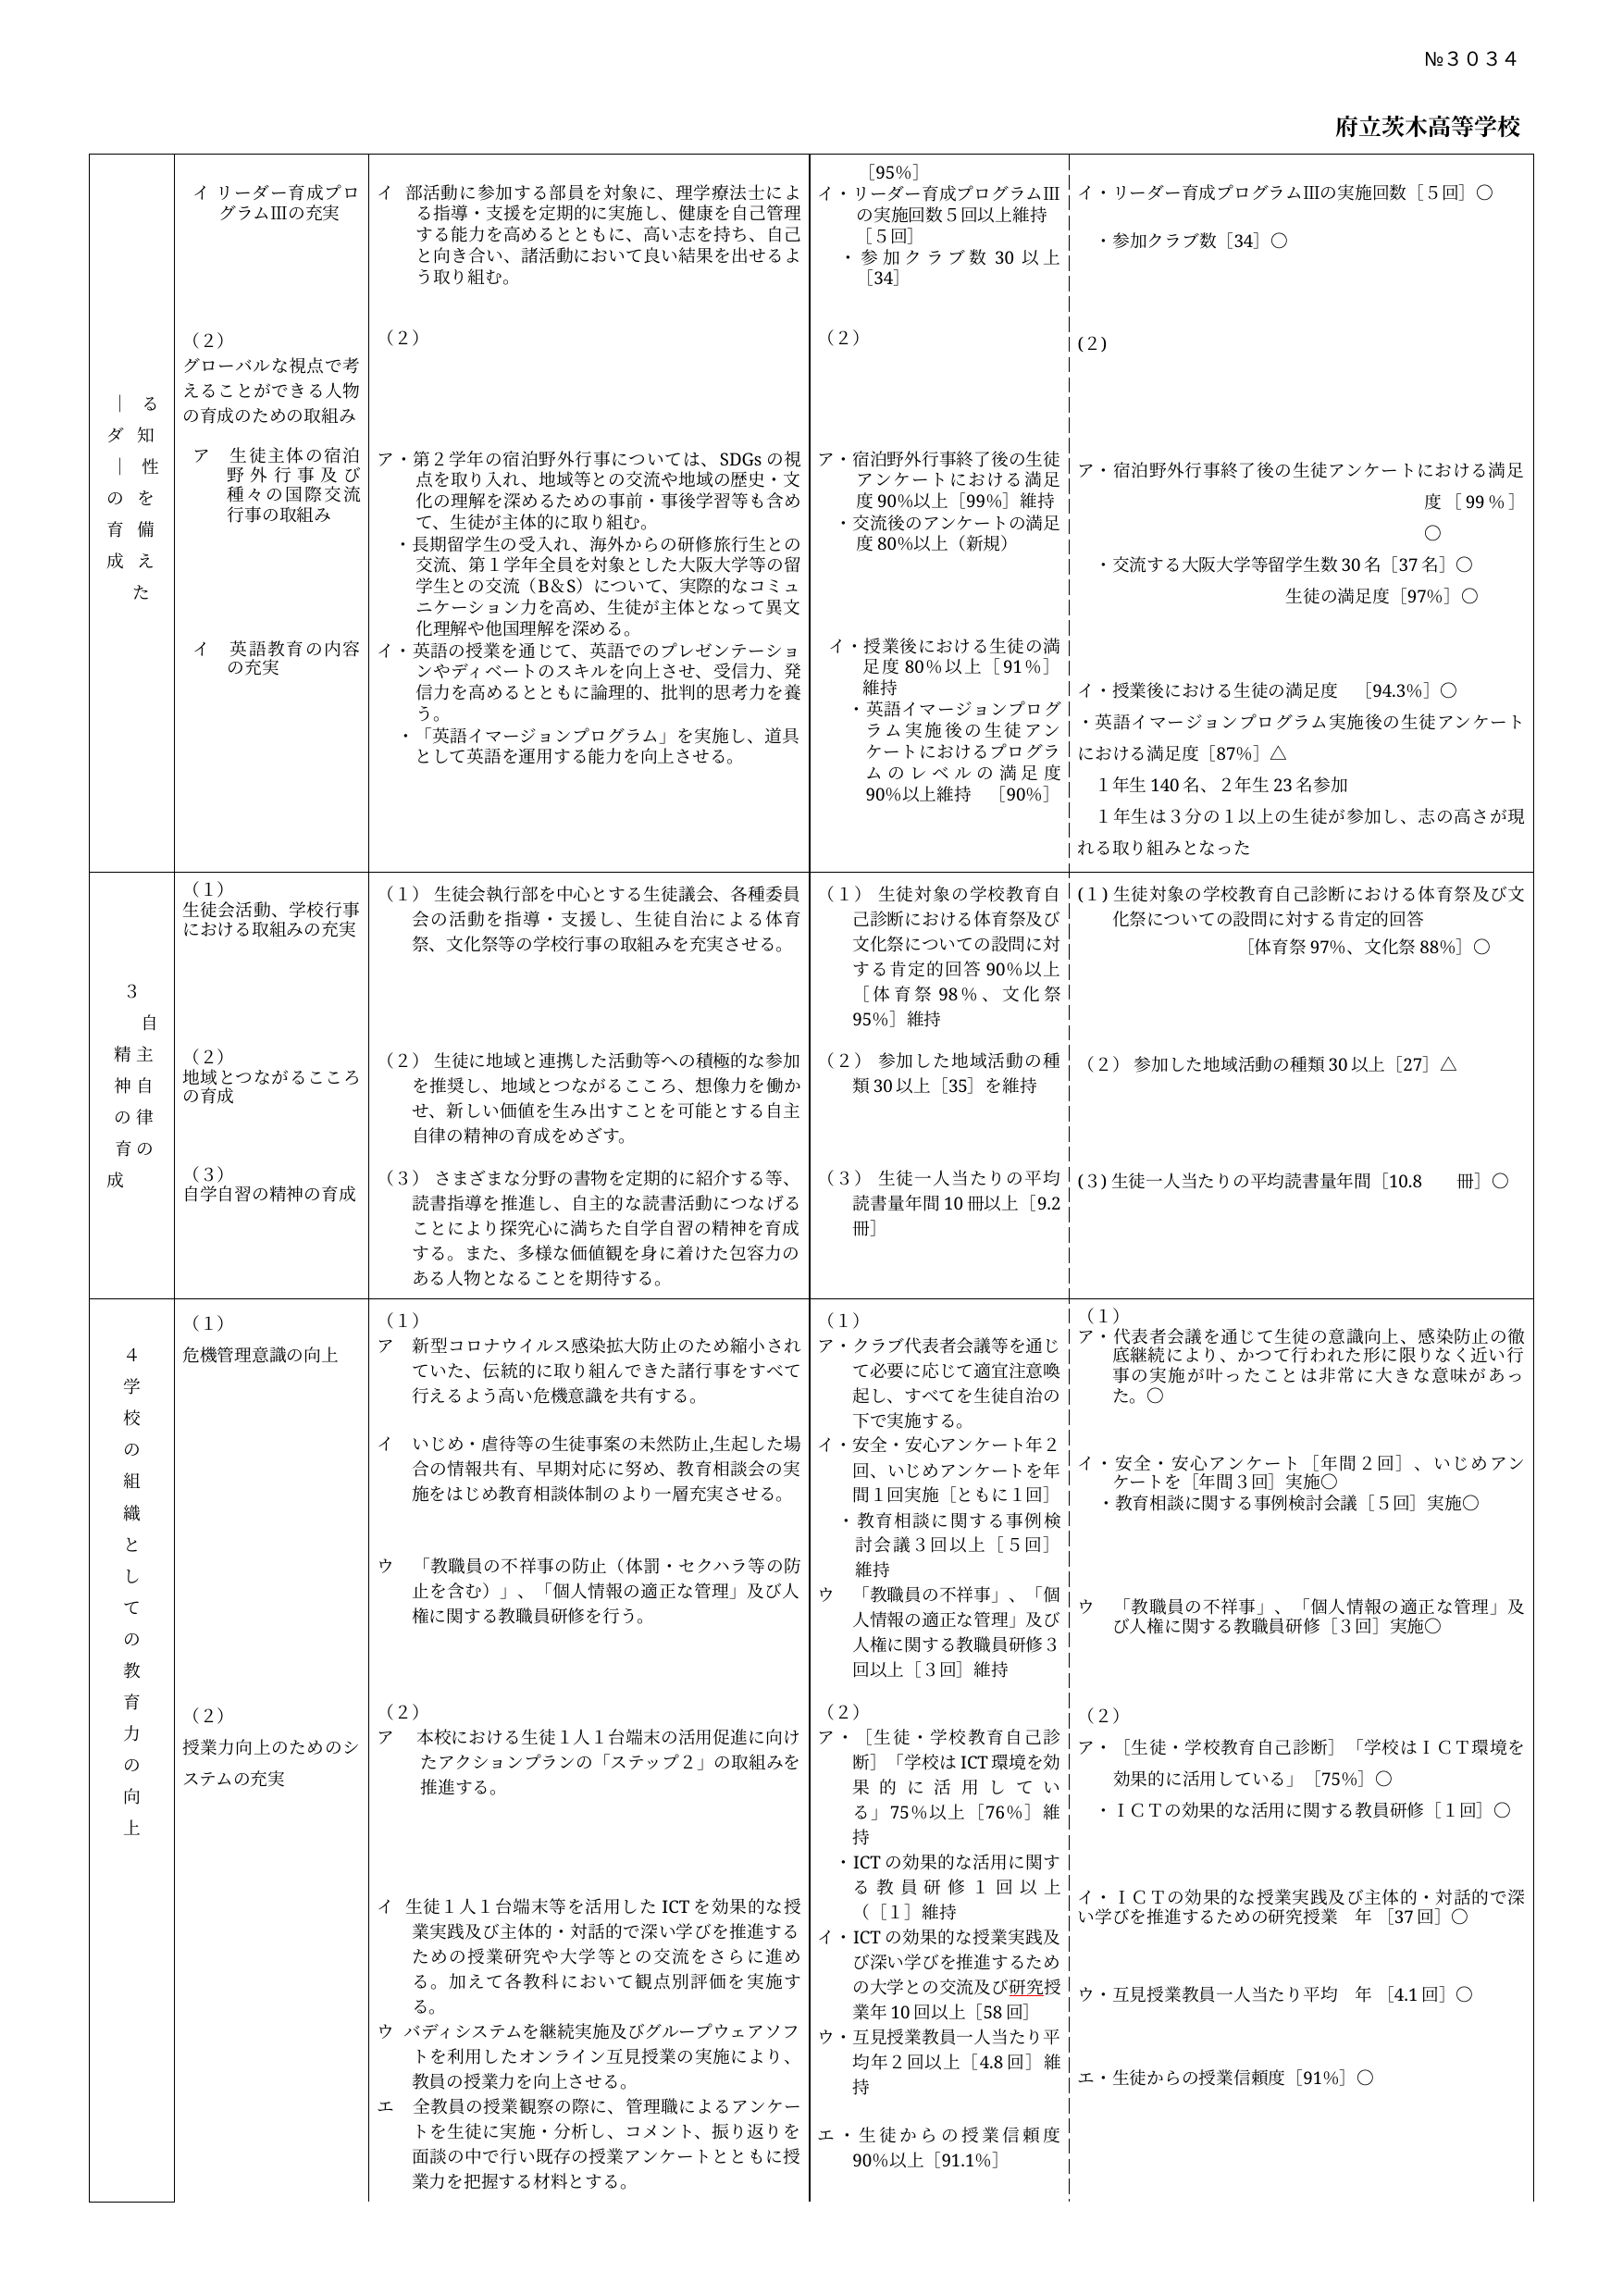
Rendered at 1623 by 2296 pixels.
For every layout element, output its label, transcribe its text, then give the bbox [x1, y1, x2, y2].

table_cell （１） 生徒会執行部を中心とする生徒議会、各種委員会の活動を指導・支援し、生徒自治による体育祭、文化祭等の学校行事の取組みを充実させる。 [369, 873, 809, 1038]
table_cell （２） 参加した地域活動の種類30以上［27］△ [1069, 1038, 1533, 1156]
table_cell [175, 155, 368, 318]
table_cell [811, 155, 1069, 318]
table_cell （２） ア・宿泊野外行事終了後の生徒アンケートにおける満足度90％以上［99％］維持 ・交流後のアンケートの満足度80％以上（新規） イ・授業後における生徒の満足度80％以上［91％］維持 ・英語イマージョンプログラム実施後の生徒アンケートにおけるプログラムのレベルの満足度90％以上維持 ［90％］ [811, 318, 1069, 872]
table_cell （３） 生徒一人当たりの平均読書量年間10冊以上［9.2 冊］ [811, 1156, 1069, 1298]
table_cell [811, 1690, 1069, 2201]
table_cell (１) 生徒対象の学校教育自己診断における体育祭及び文化祭についての設問に対する肯定的回答 ［体育祭97％、文化祭88％］〇 [1069, 873, 1533, 1038]
table_cell （１） 生徒対象の学校教育自己診断における体育祭及び文化祭についての設問に対する肯定的回答90％以上［体育祭98％、文化祭95％］維持 [811, 873, 1069, 1038]
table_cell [1069, 155, 1533, 318]
table_cell （２） ア・第２学年の宿泊野外行事については、SDGsの視点を取り入れ、地域等との交流や地域の歴史・文化の理解を深めるための事前・事後学習等も含めて、生徒が主体的に取り組む。 ・長期留学生の受入れ、海外からの研修旅行生との交流、第１学年全員を対象とした大阪大学等の留学生との交流（B＆S）について、実際的なコミュニケーション力を高め、生徒が主体となって異文化理解や他国理解を深める。 イ・英語の授業を通じて、英語でのプレゼンテーションやディベートのスキルを向上させ、受信力、発信力を高めるとともに論理的、批判的思考力を養う。 ・「英語イマージョンプログラム」を実施し、道具として英語を運用する能力を向上させる。 [369, 318, 809, 872]
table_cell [175, 1690, 368, 2201]
table_cell （２） グローバルな視点で考えることができる人物の育成のための取組み ア 生徒主体の宿泊野外行事及び種々の国際交流行事の取組み イ 英語教育の内容の充実 [175, 318, 368, 872]
table_cell （１） ア 新型コロナウイルス感染拡大防止のため縮小されていた、伝統的に取り組んできた諸行事をすべて行えるよう高い危機意識を共有する。 イ いじめ・虐待等の生徒事案の未然防止,生起した場合の情報共有、早期対応に努め、教育相談会の実施をはじめ教育相談体制のより一層充実させる。 ウ 「教職員の不祥事の防止（体罰・セクハラ等の防止を含む）」、「個人情報の適正な管理」及び人権に関する教職員研修を行う。 [369, 1299, 809, 1690]
table_cell （１） 危機管理意識の向上 [175, 1299, 368, 1690]
table_cell ４ 学 校 の 組 織 と し て の 教 育 力 の 向 上 [90, 1299, 174, 2201]
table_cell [90, 155, 174, 872]
table_cell ３ 自 精 主 神 自 の 律 育 の 成 [90, 873, 174, 1298]
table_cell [369, 1690, 809, 2201]
table_cell （２） 生徒に地域と連携した活動等への積極的な参加を推奨し、地域とつながるこころ、想像力を働かせ、新しい価値を生み出すことを可能とする自主自律の精神の育成をめざす。 [369, 1038, 809, 1156]
table_cell （２） 参加した地域活動の種類30以上［35］を維持 [811, 1038, 1069, 1156]
table_cell （１） ア・クラブ代表者会議等を通じて必要に応じて適宜注意喚起し、すべてを生徒自治の下で実施する。 イ・安全・安心アンケート年２回、いじめアンケートを年間１回実施［ともに１回］ ・教育相談に関する事例検討会議３回以上［５回］維持 ウ 「教職員の不祥事」、「個人情報の適正な管理」及び人権に関する教職員研修３回以上［３回］維持 [811, 1299, 1069, 1690]
table_cell （３） 自学自習の精神の育成 [175, 1156, 368, 1298]
table_cell （３） さまざまな分野の書物を定期的に紹介する等、読書指導を推進し、自主的な読書活動につなげることにより探究心に満ちた自学自習の精神を育成する。また、多様な価値観を身に着けた包容力のある人物となることを期待する。 [369, 1156, 809, 1298]
table_cell （１） ア・代表者会議を通じて生徒の意識向上、感染防止の徹底継続により、かつて行われた形に限りなく近い行事の実施が叶ったことは非常に大きな意味があった。〇 イ・安全・安心アンケート［年間２回］、いじめアンケートを［年間３回］実施〇 ・教育相談に関する事例検討会議［５回］実施〇 ウ 「教職員の不祥事」、「個人情報の適正な管理」及び人権に関する教職員研修［３回］実施〇 [1069, 1299, 1533, 1690]
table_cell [369, 155, 809, 318]
table_cell （１） 生徒会活動、学校行事における取組みの充実 [175, 873, 368, 1038]
table_cell （２） 地域とつながるこころの育成 [175, 1038, 368, 1156]
table_cell (３) 生徒一人当たりの平均読書量年間［10.8 冊］〇 [1069, 1156, 1533, 1298]
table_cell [1069, 1690, 1533, 2201]
table_cell (２) ア・宿泊野外行事終了後の生徒アンケートにおける満足度［99％］〇 ・交流する大阪大学等留学生数30名［37名］〇 生徒の満足度［97％］〇 イ・授業後における生徒の満足度 ［94.3％］〇 ・英語イマージョンプログラム実施後の生徒アンケートにおける満足度［87％］△ １年生140名、２年生23名参加 １年生は３分の１以上の生徒が参加し、志の高さが現れる取り組みとなった [1069, 318, 1533, 872]
